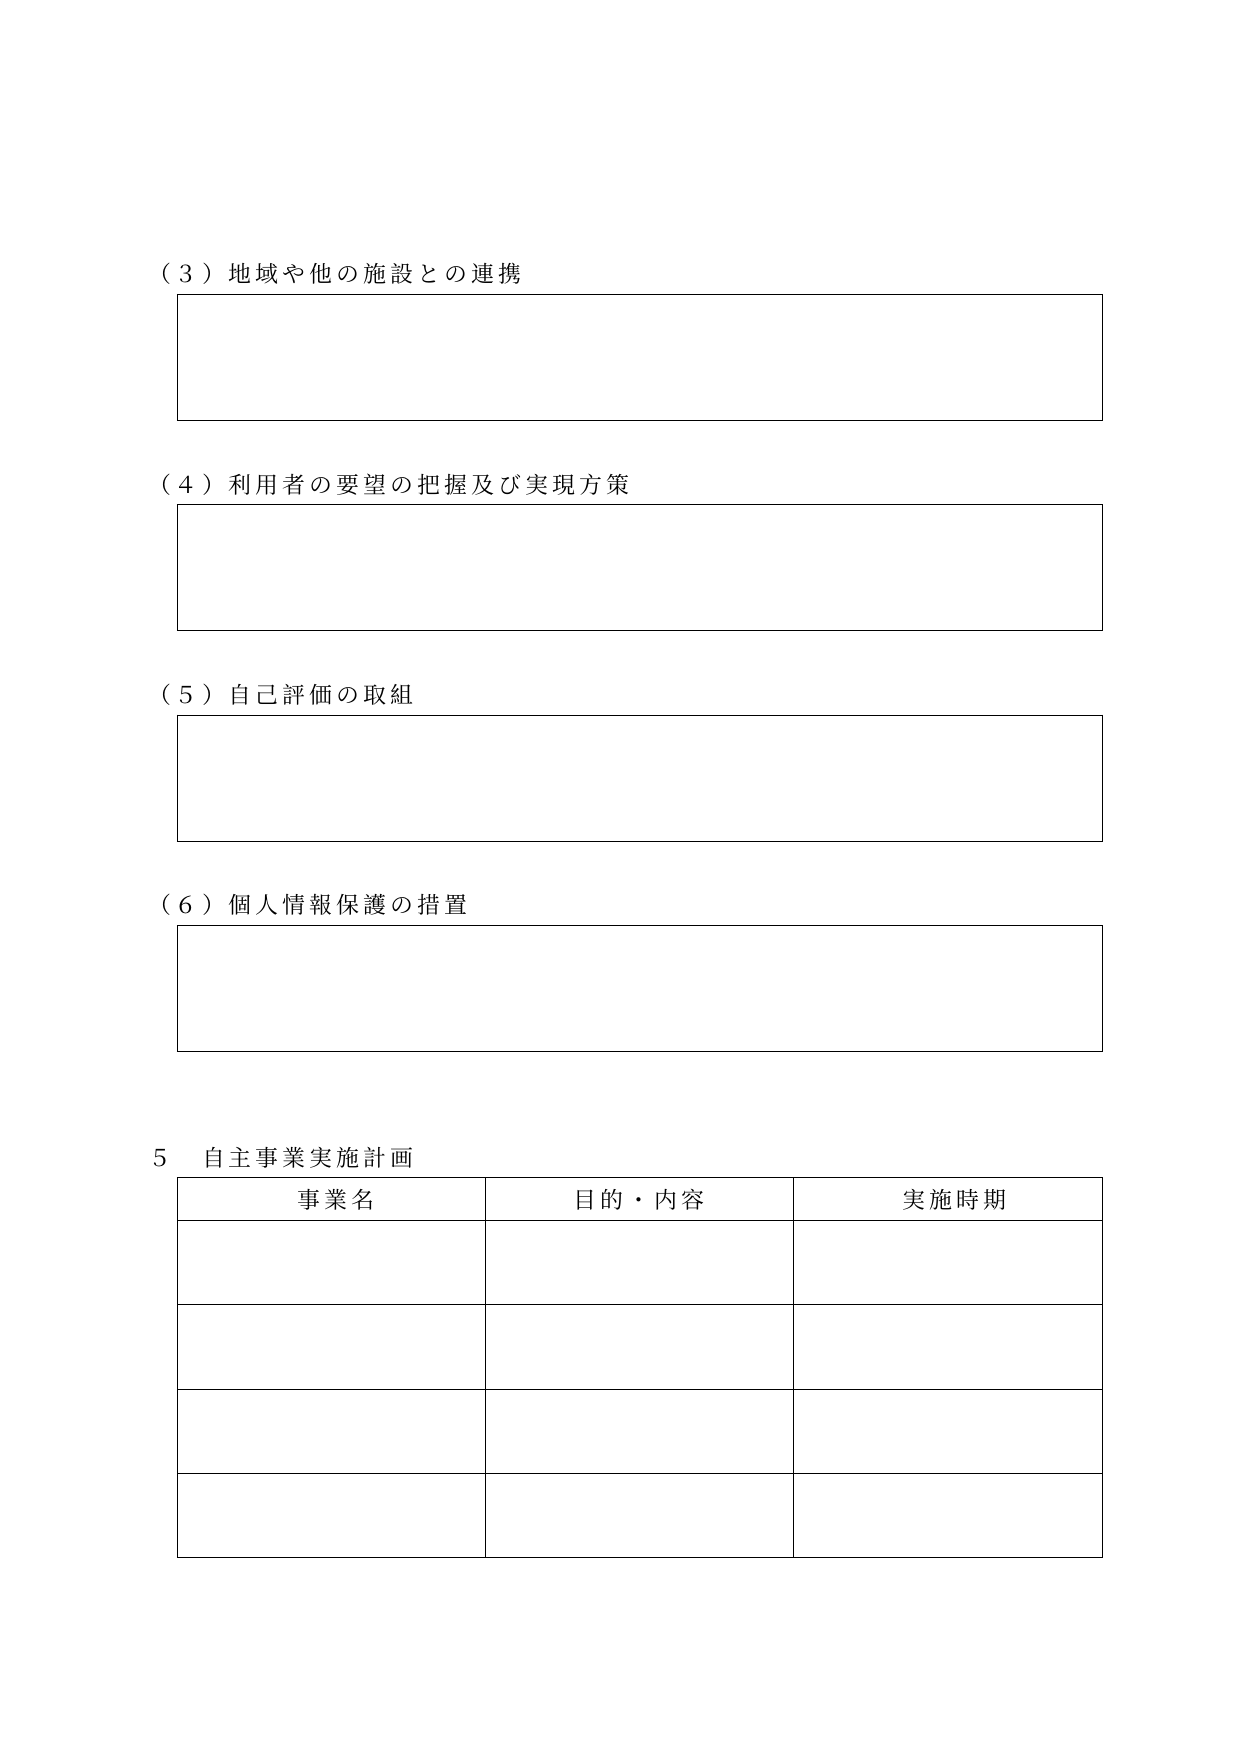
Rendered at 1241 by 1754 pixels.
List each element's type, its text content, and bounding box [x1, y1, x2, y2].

table_cell [178, 1474, 485, 1557]
table_cell [486, 1474, 793, 1557]
table_header 事業名 [178, 1178, 485, 1220]
table_cell [178, 1305, 485, 1388]
text （４）利用者の要望の把握及び実現方策 [148, 462, 1092, 504]
table_header [178, 505, 1102, 630]
table_header [178, 716, 1102, 841]
text （６）個人情報保護の措置 [148, 883, 1092, 925]
table_cell [486, 1390, 793, 1473]
text （５）自己評価の取組 [148, 673, 1092, 714]
text ５ 自主事業実施計画 [148, 1135, 1092, 1177]
table_cell [178, 1390, 485, 1473]
text （３）地域や他の施設との連携 [148, 252, 1092, 294]
table_cell [486, 1221, 793, 1304]
table_cell [794, 1221, 1102, 1304]
table_cell [486, 1305, 793, 1388]
table_header 実施時期 [794, 1178, 1102, 1220]
table_header [178, 926, 1102, 1051]
table_cell [794, 1390, 1102, 1473]
table_header [178, 295, 1102, 420]
table_header 目的・内容 [486, 1178, 793, 1220]
table_cell [794, 1305, 1102, 1388]
table_cell [794, 1474, 1102, 1557]
table_cell [178, 1221, 485, 1304]
